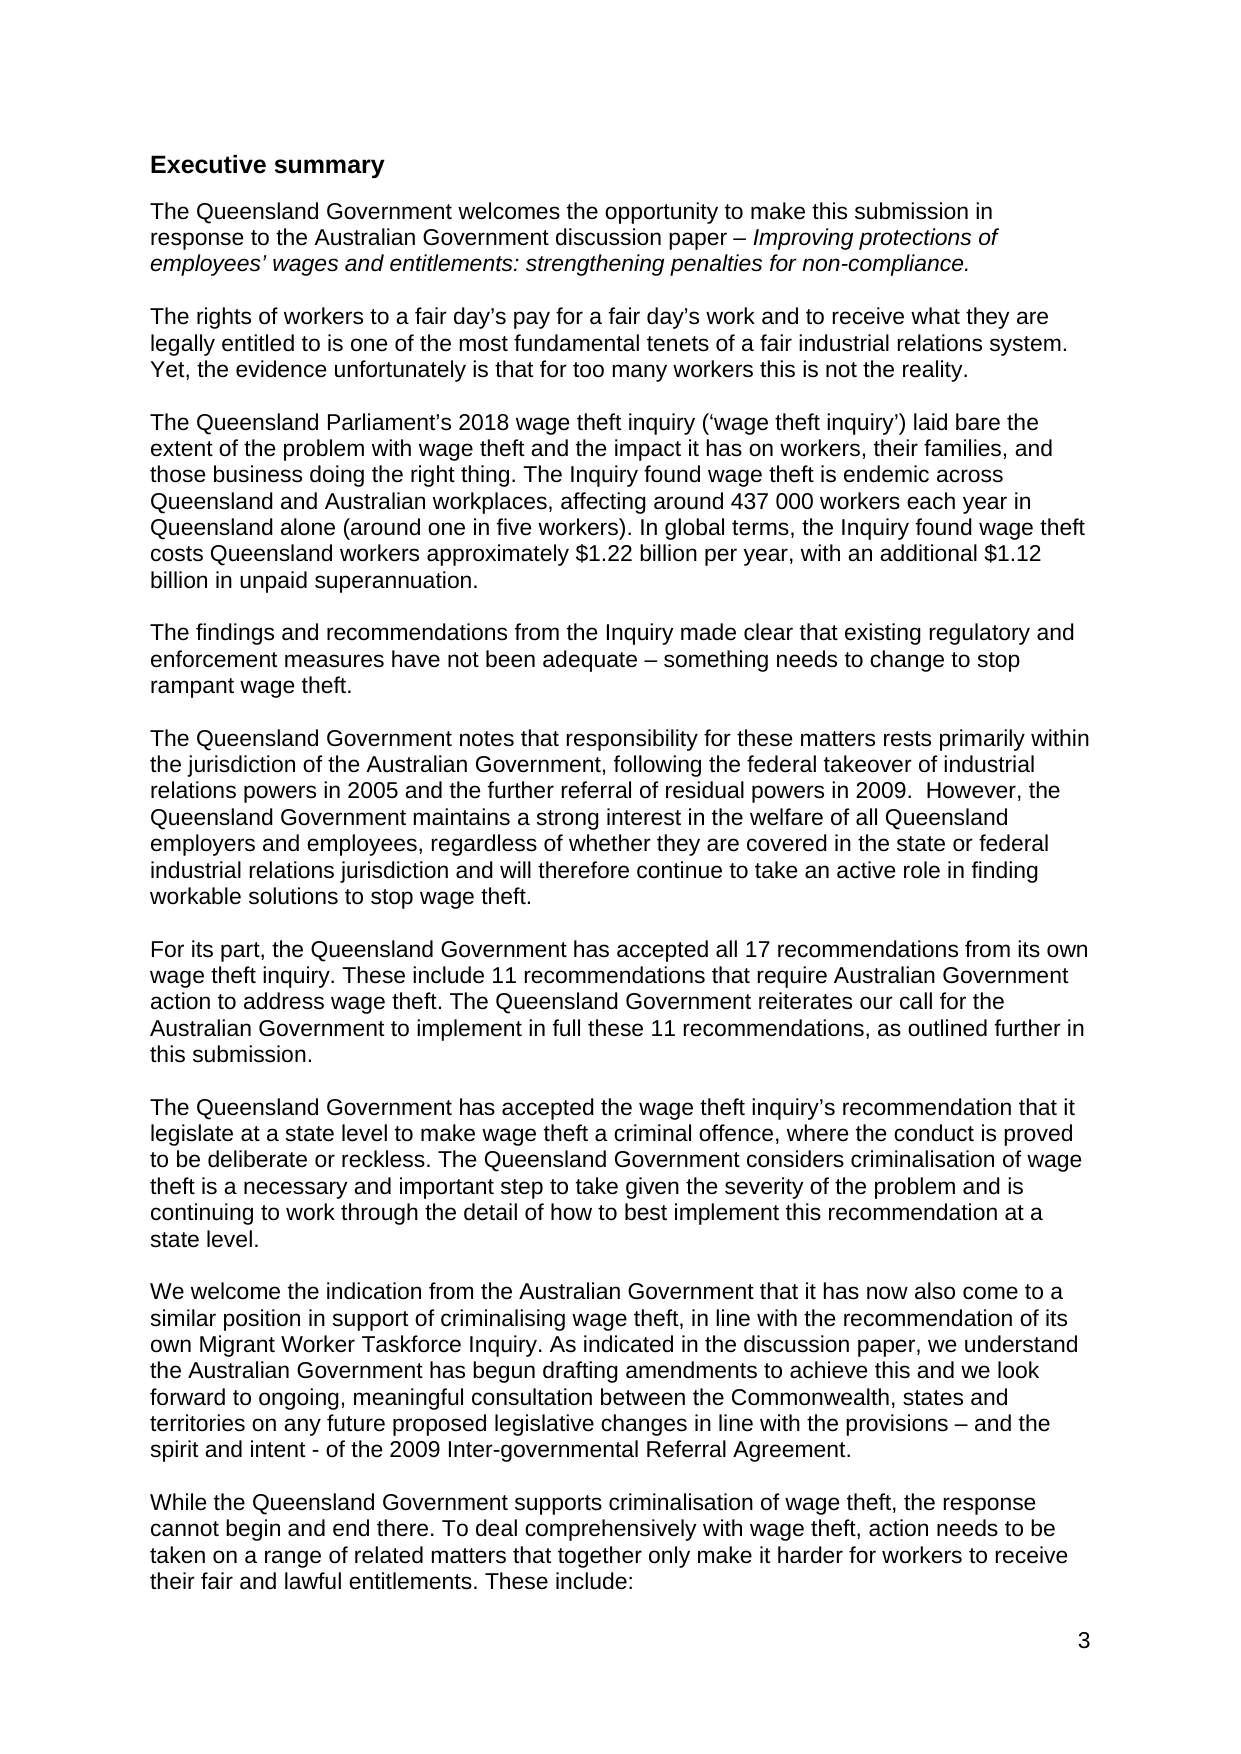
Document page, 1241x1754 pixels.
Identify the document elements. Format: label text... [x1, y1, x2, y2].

text While the Queensland Government supports criminalisation of wage theft, the response cannot begin and end there. To deal comprehensively with wage theft, action needs to be taken on a range of related matters that together only make it harder for workers to receive their fair and lawful entitlements. These include: [150, 1489, 1090, 1594]
text The Queensland Parliament’s 2018 wage theft inquiry (‘wage theft inquiry’) laid bare the extent of the problem with wage theft and the impact it has on workers, their families, and those business doing the right thing. The Inquiry found wage theft is endemic across Queensland and Australian workplaces, affecting around 437 000 workers each year in Queensland alone (around one in five workers). In global terms, the Inquiry found wage theft costs Queensland workers approximately $1.22 billion per year, with an additional $1.12 billion in unpaid superannuation. [150, 408, 1090, 593]
text The Queensland Government notes that responsibility for these matters rests primarily within the jurisdiction of the Australian Government, following the federal takeover of industrial relations powers in 2005 and the further referral of residual powers in 2009. However, the Queensland Government maintains a strong interest in the welfare of all Queensland employers and employees, regardless of whether they are covered in the state or federal industrial relations jurisdiction and will therefore continue to take an active role in finding workable solutions to stop wage theft. [150, 725, 1090, 909]
text The Queensland Government has accepted the wage theft inquiry’s recommendation that it legislate at a state level to make wage theft a criminal offence, where the conduct is proved to be deliberate or reckless. The Queensland Government considers criminalisation of wage theft is a necessary and important step to take given the severity of the problem and is continuing to work through the detail of how to best implement this recommendation at a state level. [150, 1094, 1090, 1252]
text We welcome the indication from the Australian Government that it has now also come to a similar position in support of criminalising wage theft, in line with the recommendation of its own Migrant Worker Taskforce Inquiry. As indicated in the discussion paper, we understand the Australian Government has begun drafting amendments to achieve this and we look forward to ongoing, meaningful consultation between the Commonwealth, states and territories on any future proposed legislative changes in line with the provisions – and the spirit and intent - of the 2009 Inter-governmental Referral Agreement. [150, 1278, 1090, 1463]
text The rights of workers to a fair day’s pay for a fair day’s work and to receive what they are legally entitled to is one of the most fundamental tenets of a fair industrial relations system. Yet, the evidence unfortunately is that for too many workers this is not the reality. [150, 303, 1090, 382]
text Executive summary [150, 150, 1090, 179]
text The Queensland Government welcomes the opportunity to make this submission in response to the Australian Government discussion paper – Improving protections of employees’ wages and entitlements: strengthening penalties for non-compliance. [150, 198, 1090, 277]
text The findings and recommendations from the Inquiry made clear that existing regulatory and enforcement measures have not been adequate – something needs to change to stop rampant wage theft. [150, 619, 1090, 698]
text For its part, the Queensland Government has accepted all 17 recommendations from its own wage theft inquiry. These include 11 recommendations that require Australian Government action to address wage theft. The Queensland Government reiterates our call for the Australian Government to implement in full these 11 recommendations, as outlined further in this submission. [150, 936, 1090, 1067]
